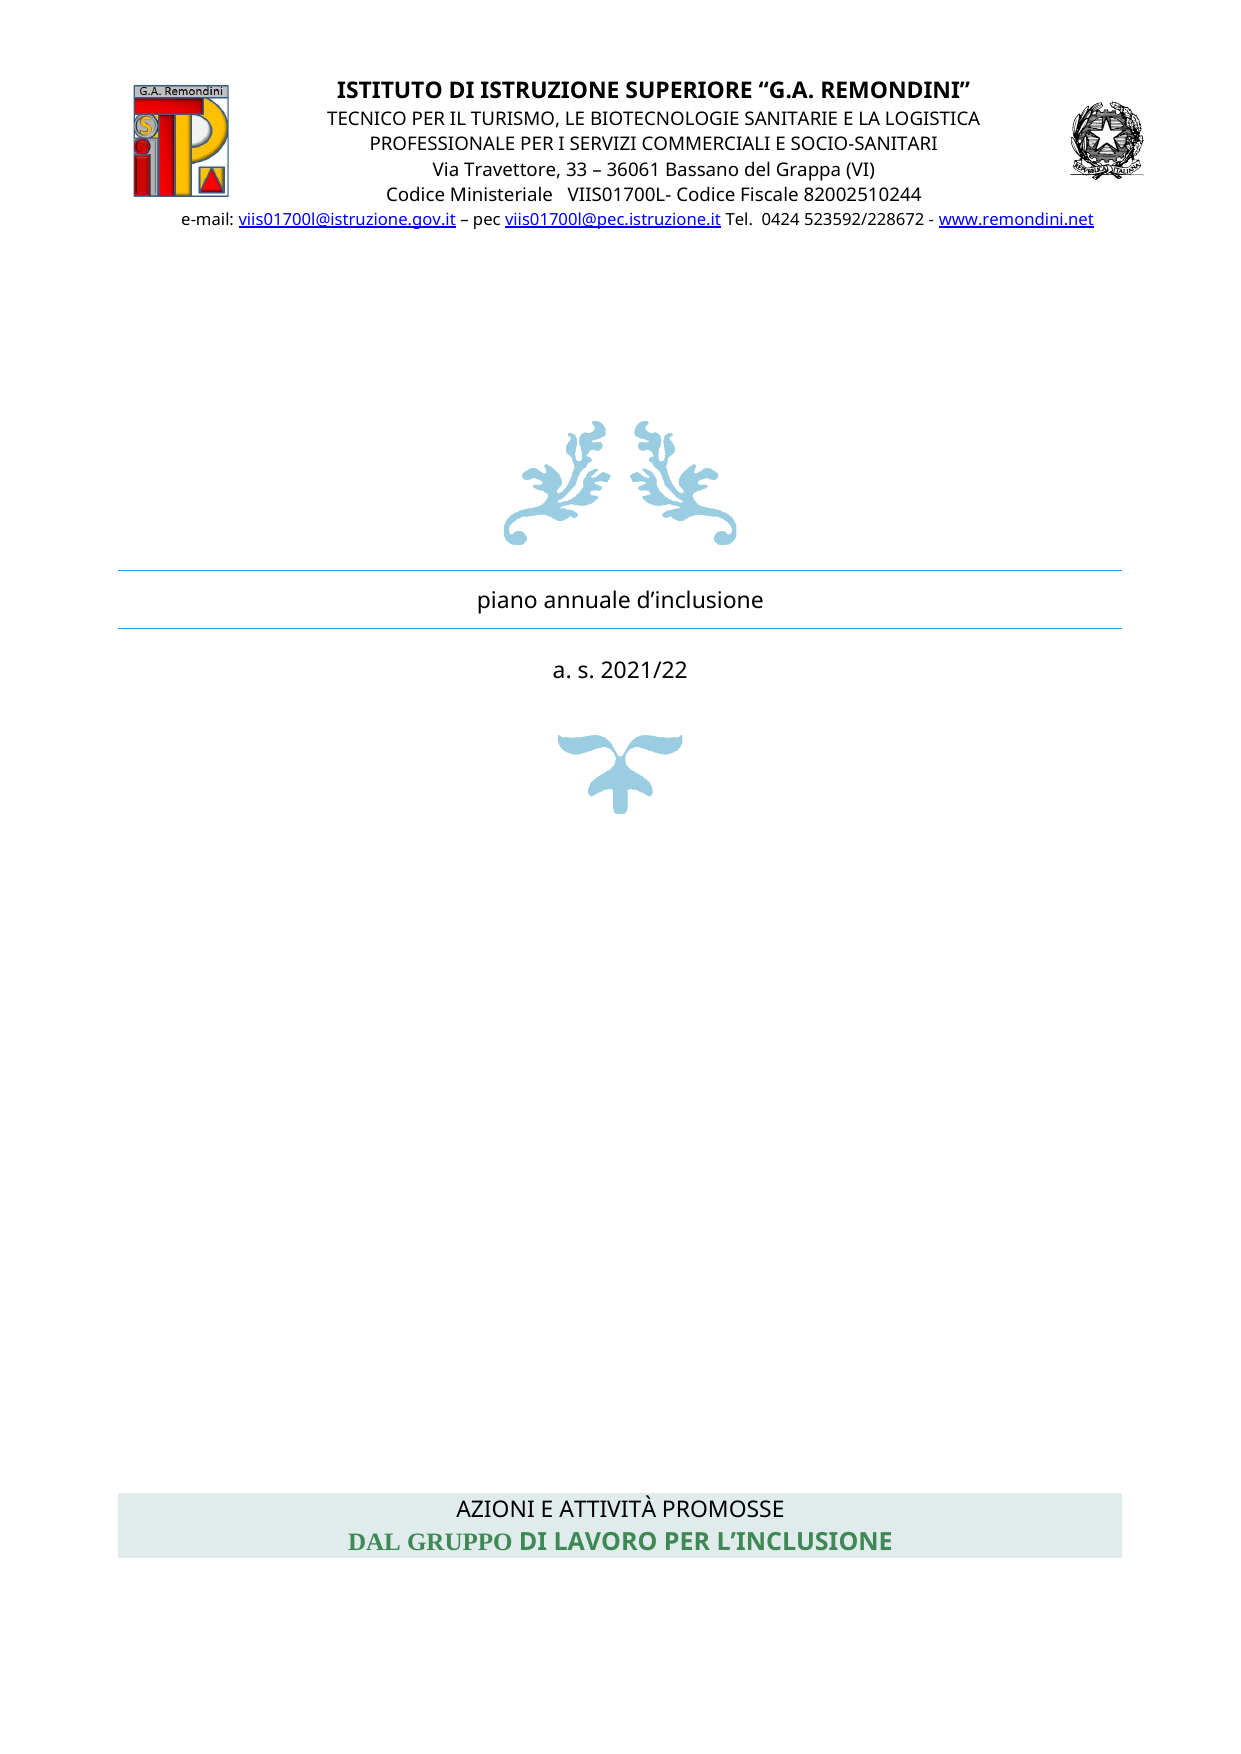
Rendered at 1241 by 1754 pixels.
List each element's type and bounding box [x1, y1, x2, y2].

picture [1070, 101, 1144, 180]
picture [133, 84, 229, 197]
